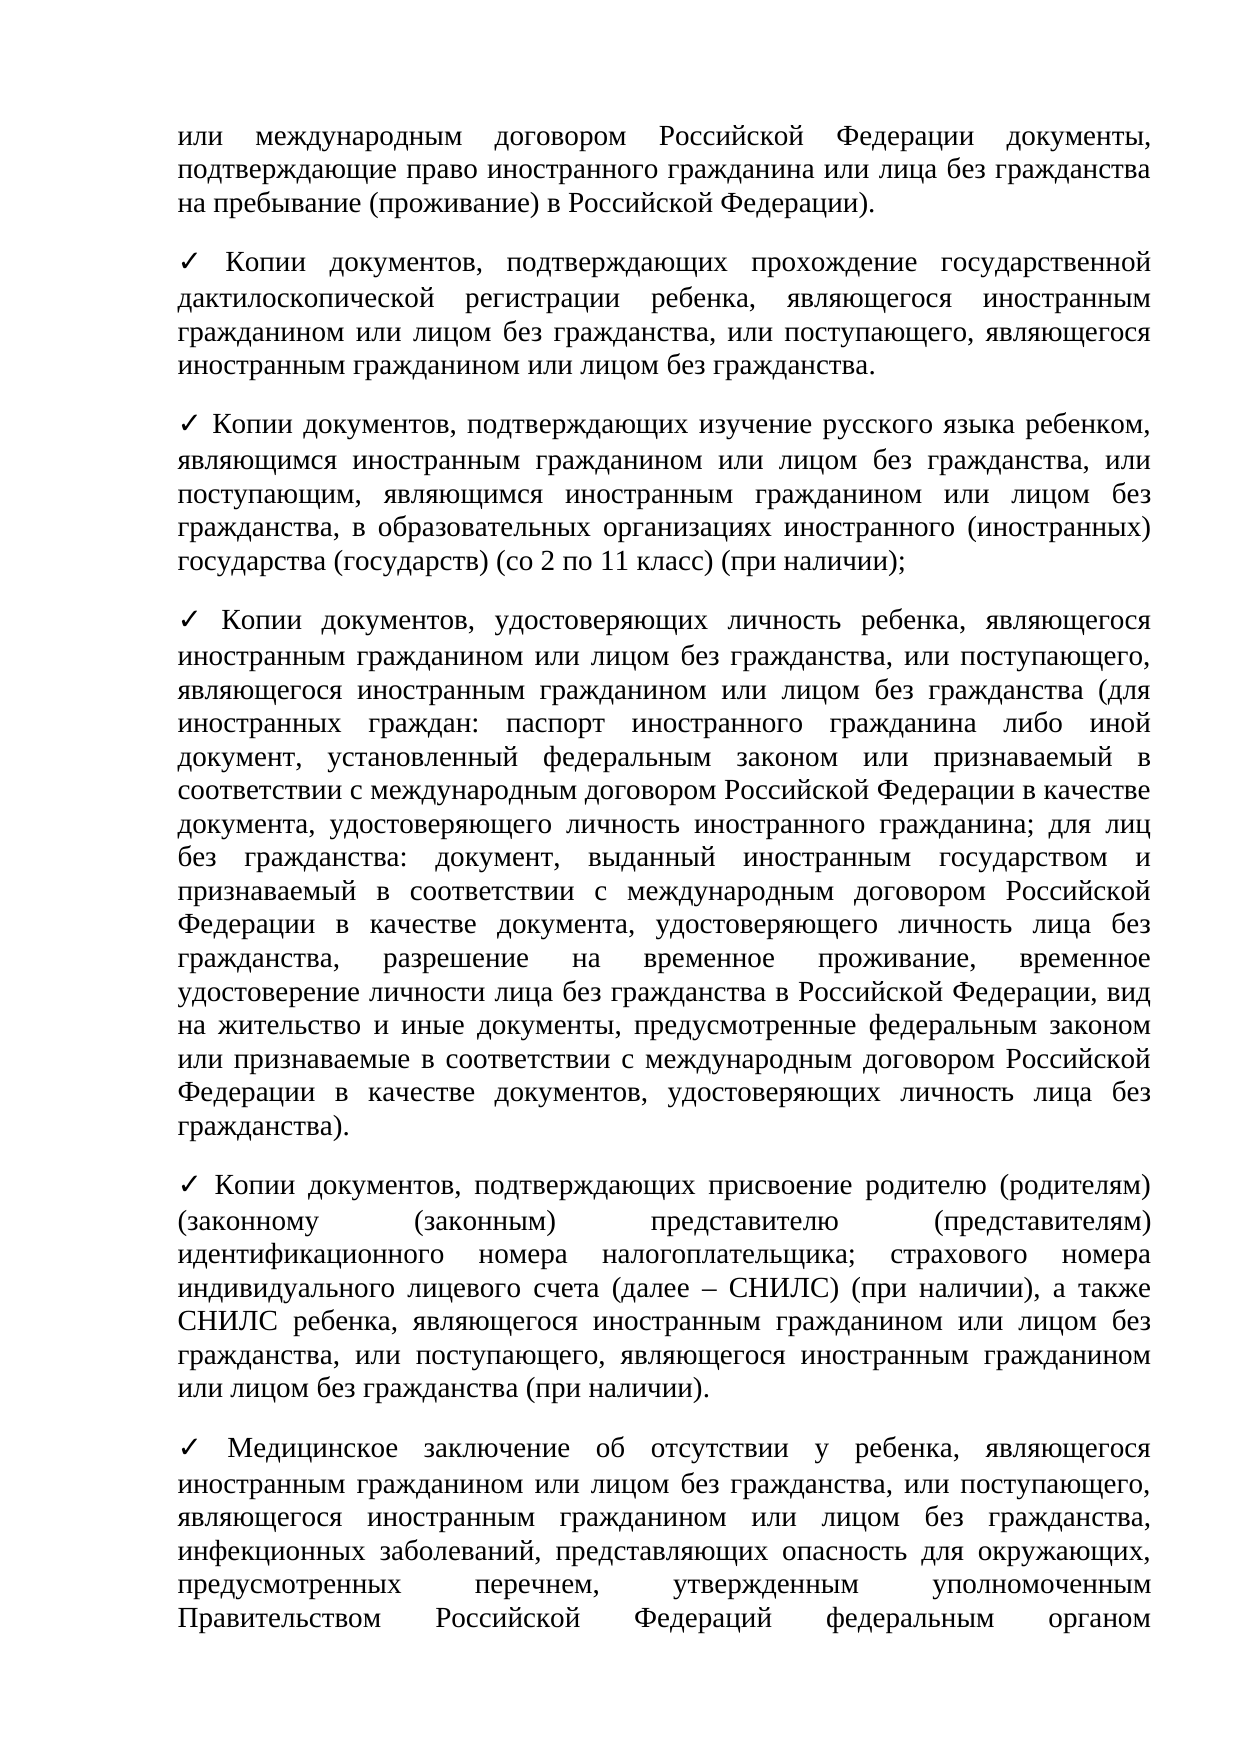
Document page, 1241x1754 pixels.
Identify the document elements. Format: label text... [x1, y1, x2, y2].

text ✓ Копии документов, подтверждающих прохождение государственной дактилоскопической регистрации ребенка, являющегося иностранным гражданином или лицом без гражданства, или поступающего, являющегося иностранным гражданином или лицом без гражданства. [177, 241, 1152, 381]
text ✓ Копии документов, удостоверяющих личность ребенка, являющегося иностранным гражданином или лицом без гражданства, или поступающего, являющегося иностранным гражданином или лицом без гражданства (для иностранных граждан: паспорт иностранного гражданина либо иной документ, установленный федеральным законом или признаваемый в соответствии с международным договором Российской Федерации в качестве документа, удостоверяющего личность иностранного гражданина; для лиц без гражданства: документ, выданный иностранным государством и признаваемый в соответствии с международным договором Российской Федерации в качестве документа, удостоверяющего личность лица без гражданства, разрешение на временное проживание, временное удостоверение личности лица без гражданства в Российской Федерации, вид на жительство и иные документы, предусмотренные федеральным законом или признаваемые в соответствии с международным договором Российской Федерации в качестве документов, удостоверяющих личность лица без гражданства). [177, 598, 1152, 1141]
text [177, 118, 1152, 219]
text ✓ Копии документов, подтверждающих присвоение родителю (родителям) (законному (законным) представителю (представителям) идентификационного номера налогоплательщика; страхового номера индивидуального лицевого счета (далее – СНИЛС) (при наличии), а также СНИЛС ребенка, являющегося иностранным гражданином или лицом без гражданства, или поступающего, являющегося иностранным гражданином или лицом без гражданства (при наличии). [177, 1163, 1152, 1404]
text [177, 1426, 1152, 1633]
text ✓ Копии документов, подтверждающих изучение русского языка ребенком, являющимся иностранным гражданином или лицом без гражданства, или поступающим, являющимся иностранным гражданином или лицом без гражданства, в образовательных организациях иностранного (иностранных) государства (государств) (со 2 по 11 класс) (при наличии); [177, 403, 1152, 577]
